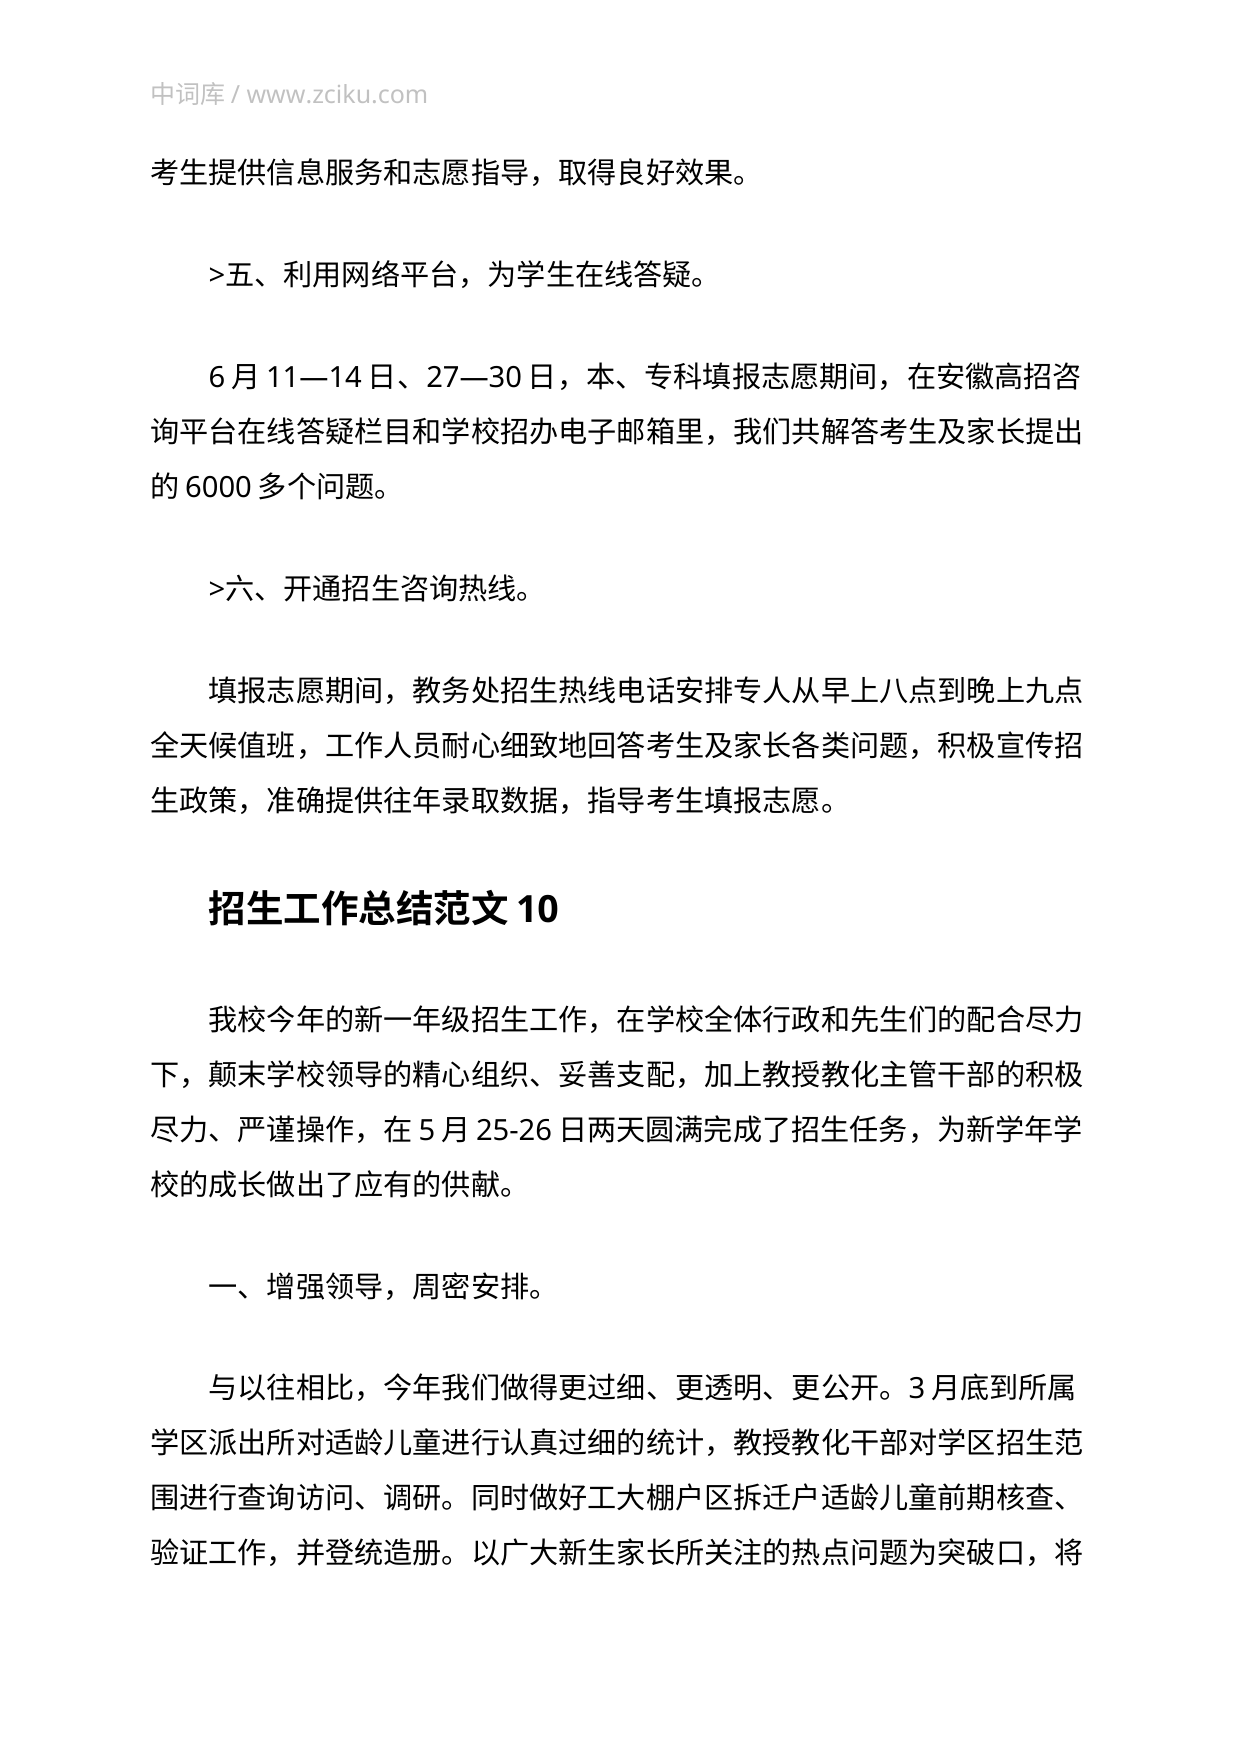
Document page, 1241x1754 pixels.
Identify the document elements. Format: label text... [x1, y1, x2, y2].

text 一、增强领导，周密安排。 [150, 1263, 1090, 1306]
text 招生工作总结范文10 [150, 879, 1090, 934]
text >五、利用网络平台，为学生在线答疑。 [150, 252, 1090, 294]
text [150, 1365, 1090, 1572]
text 填报志愿期间，教务处招生热线电话安排专人从早上八点到晚上九点全天候值班，工作人员耐心细致地回答考生及家长各类问题，积极宣传招生政策，准确提供往年录取数据，指导考生填报志愿。 [150, 668, 1090, 820]
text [150, 150, 1090, 192]
text 我校今年的新一年级招生工作，在学校全体行政和先生们的配合尽力下，颠末学校领导的精心组织、妥善支配，加上教授教化主管干部的积极尽力、严谨操作，在5月25-26日两天圆满完成了招生任务，为新学年学校的成长做出了应有的供献。 [150, 997, 1090, 1204]
text 6月11—14日、27—30日，本、专科填报志愿期间，在安徽高招咨询平台在线答疑栏目和学校招办电子邮箱里，我们共解答考生及家长提出的6000多个问题。 [150, 354, 1090, 506]
text >六、开通招生咨询热线。 [150, 566, 1090, 608]
